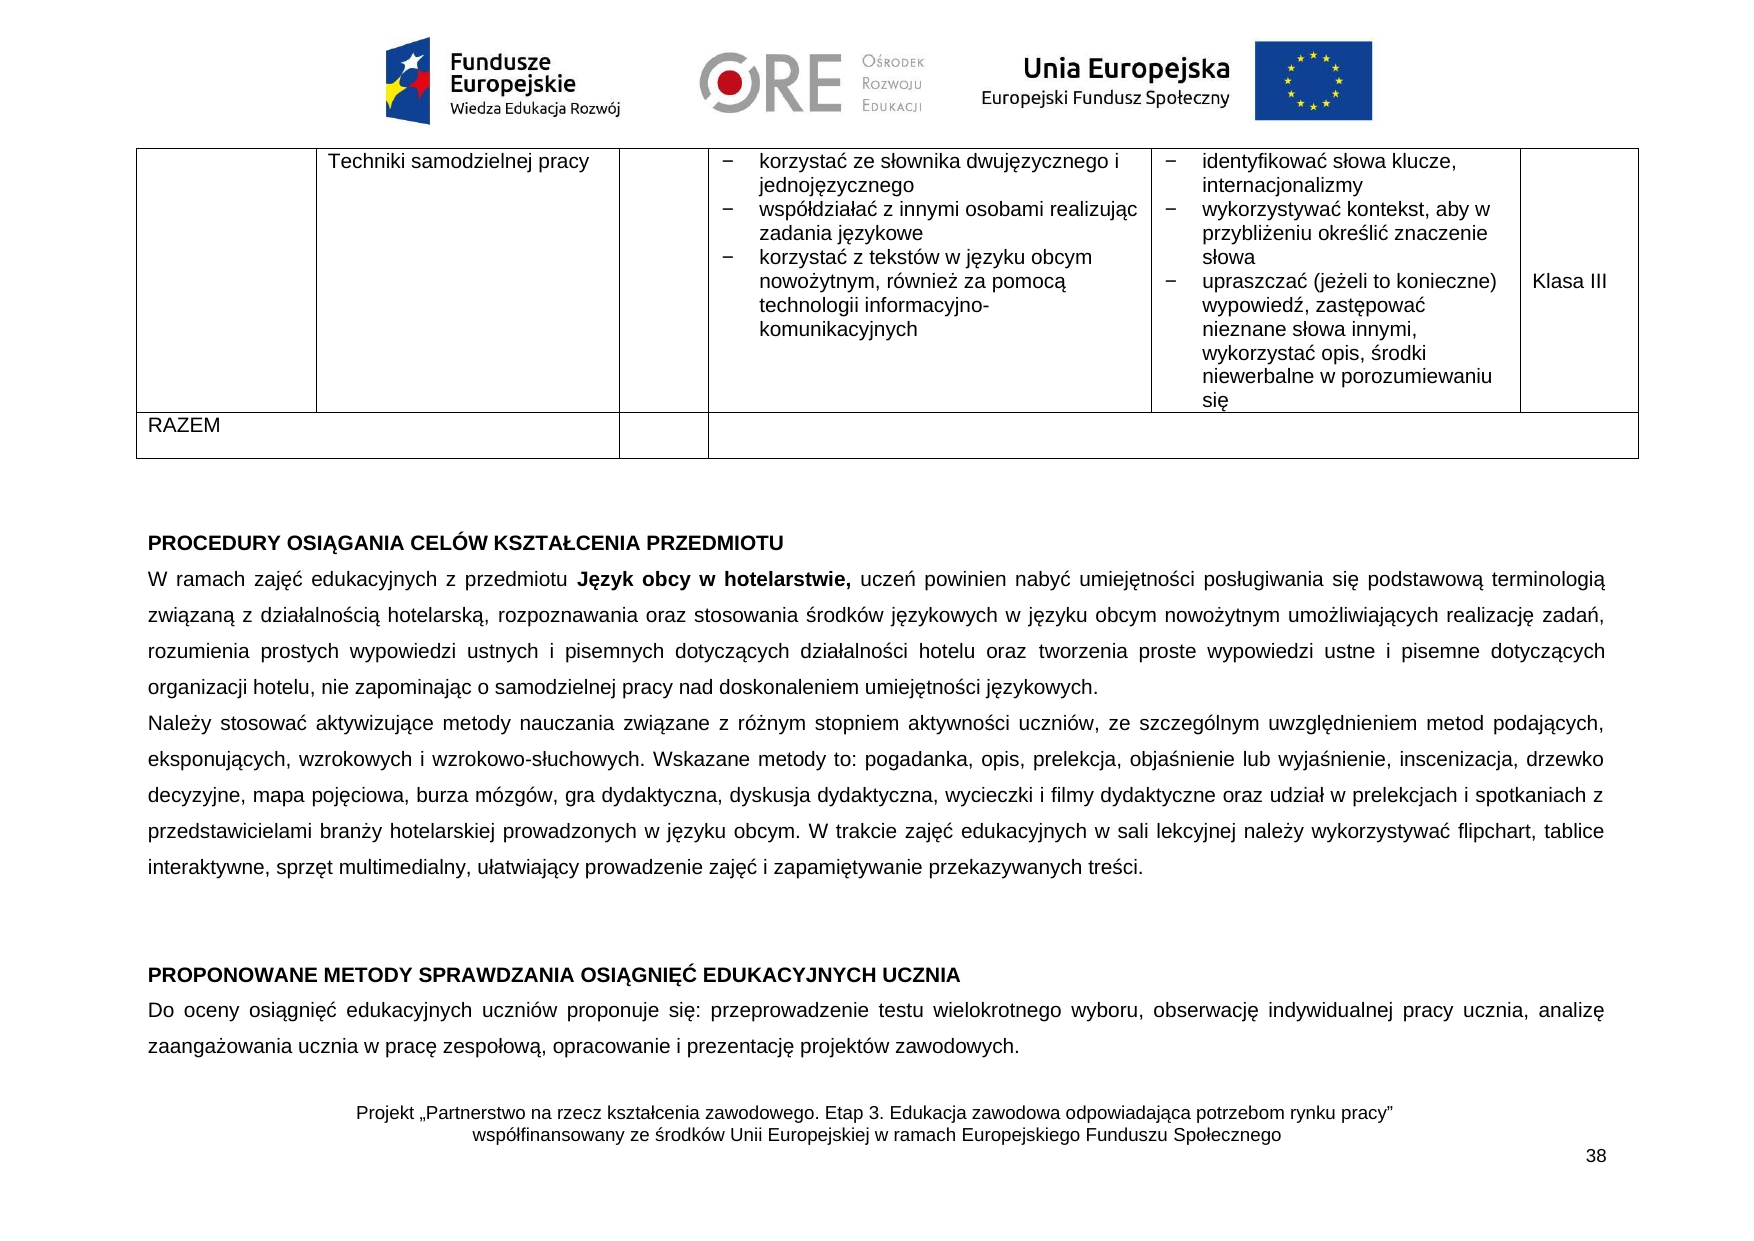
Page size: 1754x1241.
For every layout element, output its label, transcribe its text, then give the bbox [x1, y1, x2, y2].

table_cell [137, 149, 316, 412]
text W ramach zajęć edukacyjnych z przedmiotu Język obcy w hotelarstwie, uczeń powinien nabyć umiejętności posługiwania się podstawową terminologią związaną z działalnością hotelarską, rozpoznawania oraz stosowania środków językowych w języku obcym nowożytnym umożliwiających realizację zadań, rozumienia prostych wypowiedzi ustnych i pisemnych dotyczących działalności hotelu oraz tworzenia proste wypowiedzi ustne i pisemne dotyczących organizacji hotelu, nie zapominając o samodzielnej pracy nad doskonaleniem umiejętności językowych. [148, 567, 1606, 699]
text Należy stosować aktywizujące metody nauczania związane z różnym stopniem aktywności uczniów, ze szczególnym uwzględnieniem metod podających, eksponujących, wzrokowych i wzrokowo-słuchowych. Wskazane metody to: pogadanka, opis, prelekcja, objaśnienie lub wyjaśnienie, inscenizacja, drzewko decyzyjne, mapa pojęciowa, burza mózgów, gra dydaktyczna, dyskusja dydaktyczna, wycieczki i filmy dydaktyczne oraz udział w prelekcjach i spotkaniach z przedstawicielami branży hotelarskiej prowadzonych w języku obcym. W trakcie zajęć edukacyjnych w sali lekcyjnej należy wykorzystywać flipchart, tablice interaktywne, sprzęt multimedialny, ułatwiający prowadzenie zajęć i zapamiętywanie przekazywanych treści. [148, 711, 1606, 878]
table_cell identyfikować słowa klucze, internacjonalizmy wykorzystywać kontekst, aby w przybliżeniu określić znaczenie słowa upraszczać (jeżeli to konieczne) wypowiedź, zastępować nieznane słowa innymi, wykorzystać opis, środki niewerbalne w porozumiewaniu się [1152, 149, 1520, 412]
table_cell Klasa III [1521, 149, 1638, 412]
text Do oceny osiągnięć edukacyjnych uczniów proponuje się: przeprowadzenie testu wielokrotnego wyboru, obserwację indywidualnej pracy ucznia, analizę zaangażowania ucznia w pracę zespołową, opracowanie i prezentację projektów zawodowych. [148, 998, 1606, 1058]
table_cell [620, 413, 708, 458]
table_cell [709, 413, 1638, 458]
table_cell [620, 149, 708, 412]
text PROCEDURY OSIĄGANIA CELÓW KSZTAŁCENIA PRZEDMIOTU [148, 531, 1606, 555]
table_cell RAZEM [137, 413, 619, 458]
table_cell Techniki samodzielnej pracy [317, 149, 619, 412]
picture [364, 15, 1399, 146]
text PROPONOWANE METODY SPRAWDZANIA OSIĄGNIĘĆ EDUKACYJNYCH UCZNIA [148, 962, 1606, 986]
table_cell korzystać ze słownika dwujęzycznego i jednojęzycznego współdziałać z innymi osobami realizując zadania językowe korzystać z tekstów w języku obcym nowożytnym, również za pomocą technologii informacyjno-komunikacyjnych [709, 149, 1151, 412]
